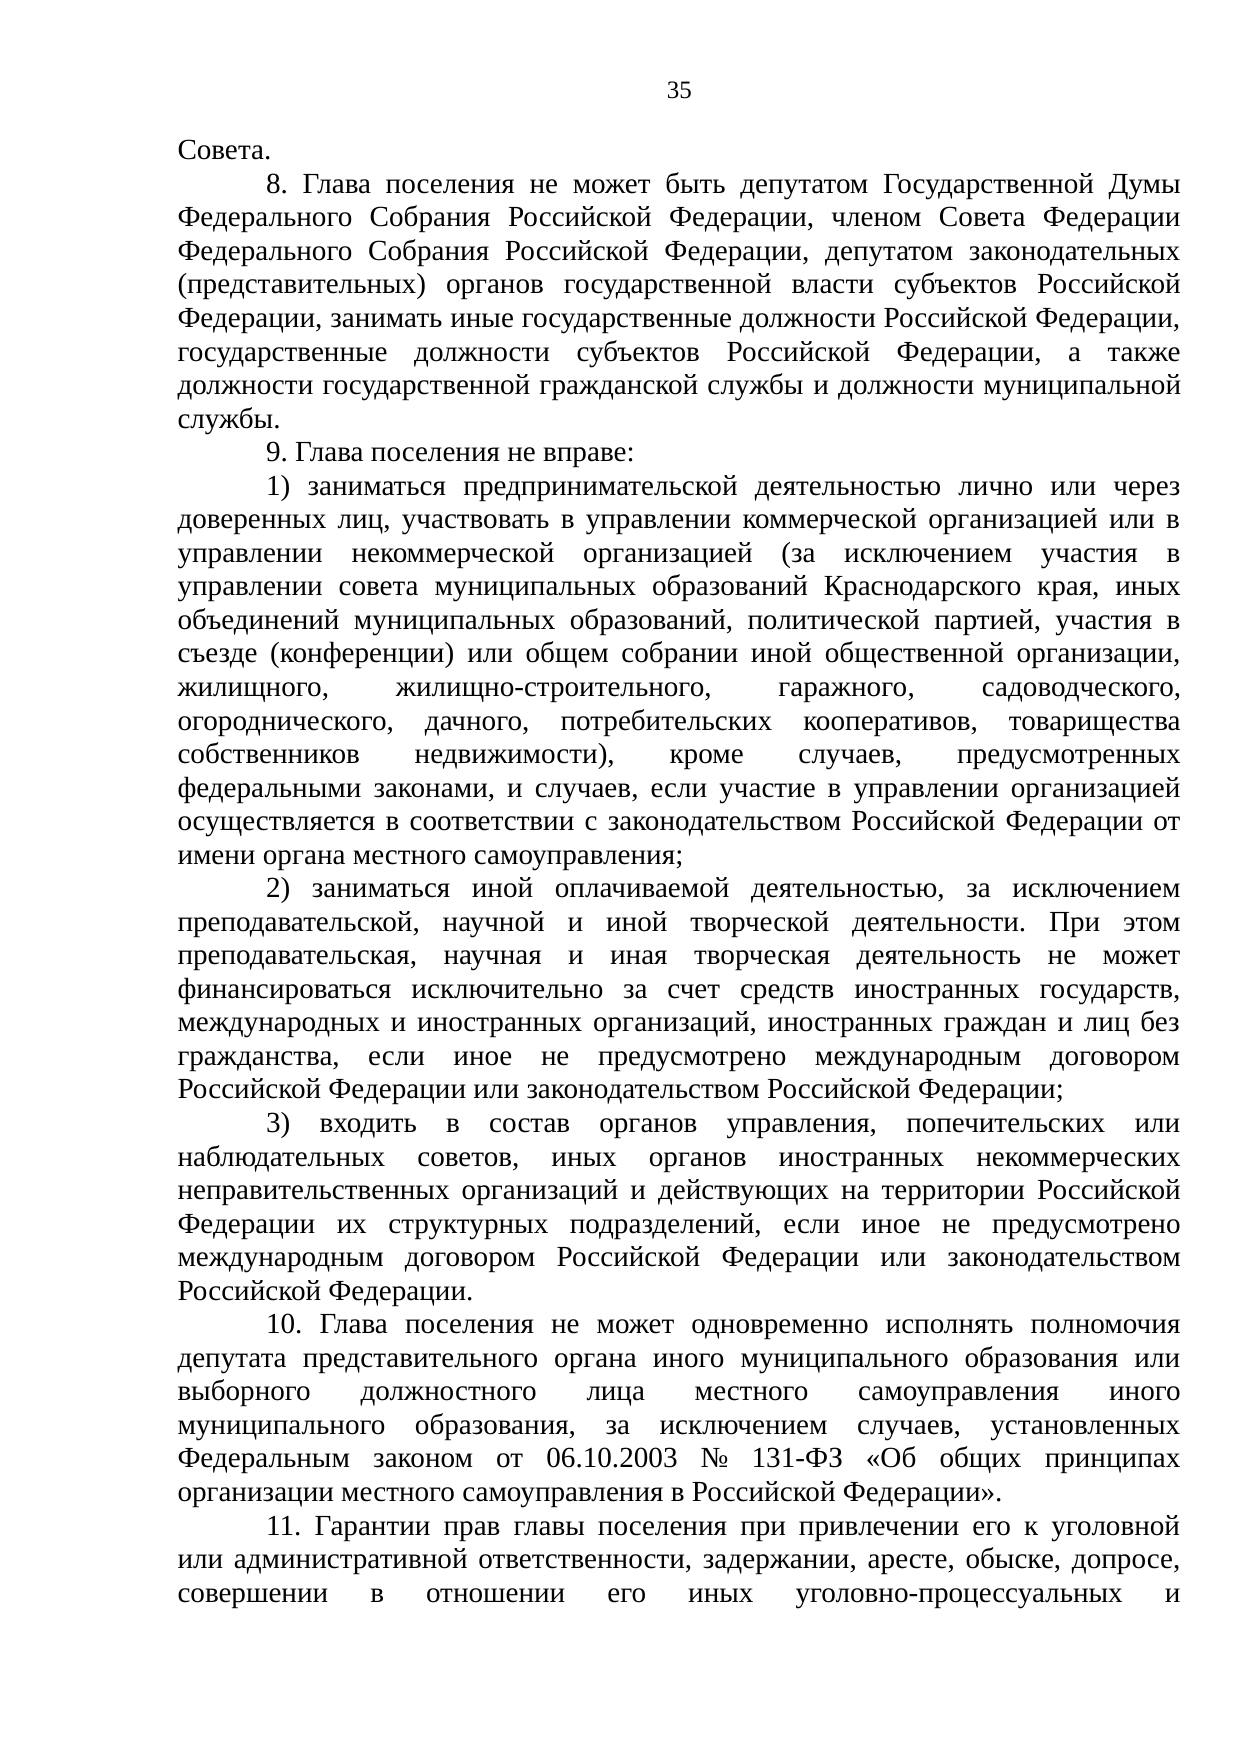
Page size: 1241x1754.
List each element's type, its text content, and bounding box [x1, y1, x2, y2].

text 2) заниматься иной оплачиваемой деятельностью, за исключением преподавательской, научной и иной творческой деятельности. При этом преподавательская, научная и иная творческая деятельность не может финансироваться исключительно за счет средств иностранных государств, международных и иностранных организаций, иностранных граждан и лиц без гражданства, если иное не предусмотрено международным договором Российской Федерации или законодательством Российской Федерации; [177, 870, 1181, 1105]
text 1) заниматься предпринимательской деятельностью лично или через доверенных лиц, участвовать в управлении коммерческой организацией или в управлении некоммерческой организацией (за исключением участия в управлении совета муниципальных образований Краснодарского края, иных объединений муниципальных образований, политической партией, участия в съезде (конференции) или общем собрании иной общественной организации, жилищного, жилищно-строительного, гаражного, садоводческого, огороднического, дачного, потребительских кооперативов, товарищества собственников недвижимости), кроме случаев, предусмотренных федеральными законами, и случаев, если участие в управлении организацией осуществляется в соответствии с законодательством Российской Федерации от имени органа местного самоуправления; [177, 468, 1181, 870]
text 8. Глава поселения не может быть депутатом Государственной Думы Федерального Собрания Российской Федерации, членом Совета Федерации Федерального Собрания Российской Федерации, депутатом законодательных (представительных) органов государственной власти субъектов Российской Федерации, занимать иные государственные должности Российской Федерации, государственные должности субъектов Российской Федерации, а также должности государственной гражданской службы и должности муниципальной службы. [177, 166, 1181, 434]
text 10. Глава поселения не может одновременно исполнять полномочия депутата представительного органа иного муниципального образования или выборного должностного лица местного самоуправления иного муниципального образования, за исключением случаев, установленных Федеральным законом от 06.10.2003 № 131-ФЗ «Об общих принципах организации местного самоуправления в Российской Федерации». [177, 1306, 1181, 1508]
text 3) входить в состав органов управления, попечительских или наблюдательных советов, иных органов иностранных некоммерческих неправительственных организаций и действующих на территории Российской Федерации их структурных подразделений, если иное не предусмотрено международным договором Российской Федерации или законодательством Российской Федерации. [177, 1105, 1181, 1306]
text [177, 1508, 1181, 1608]
text 9. Глава поселения не вправе: [177, 434, 1181, 468]
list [177, 132, 1181, 166]
